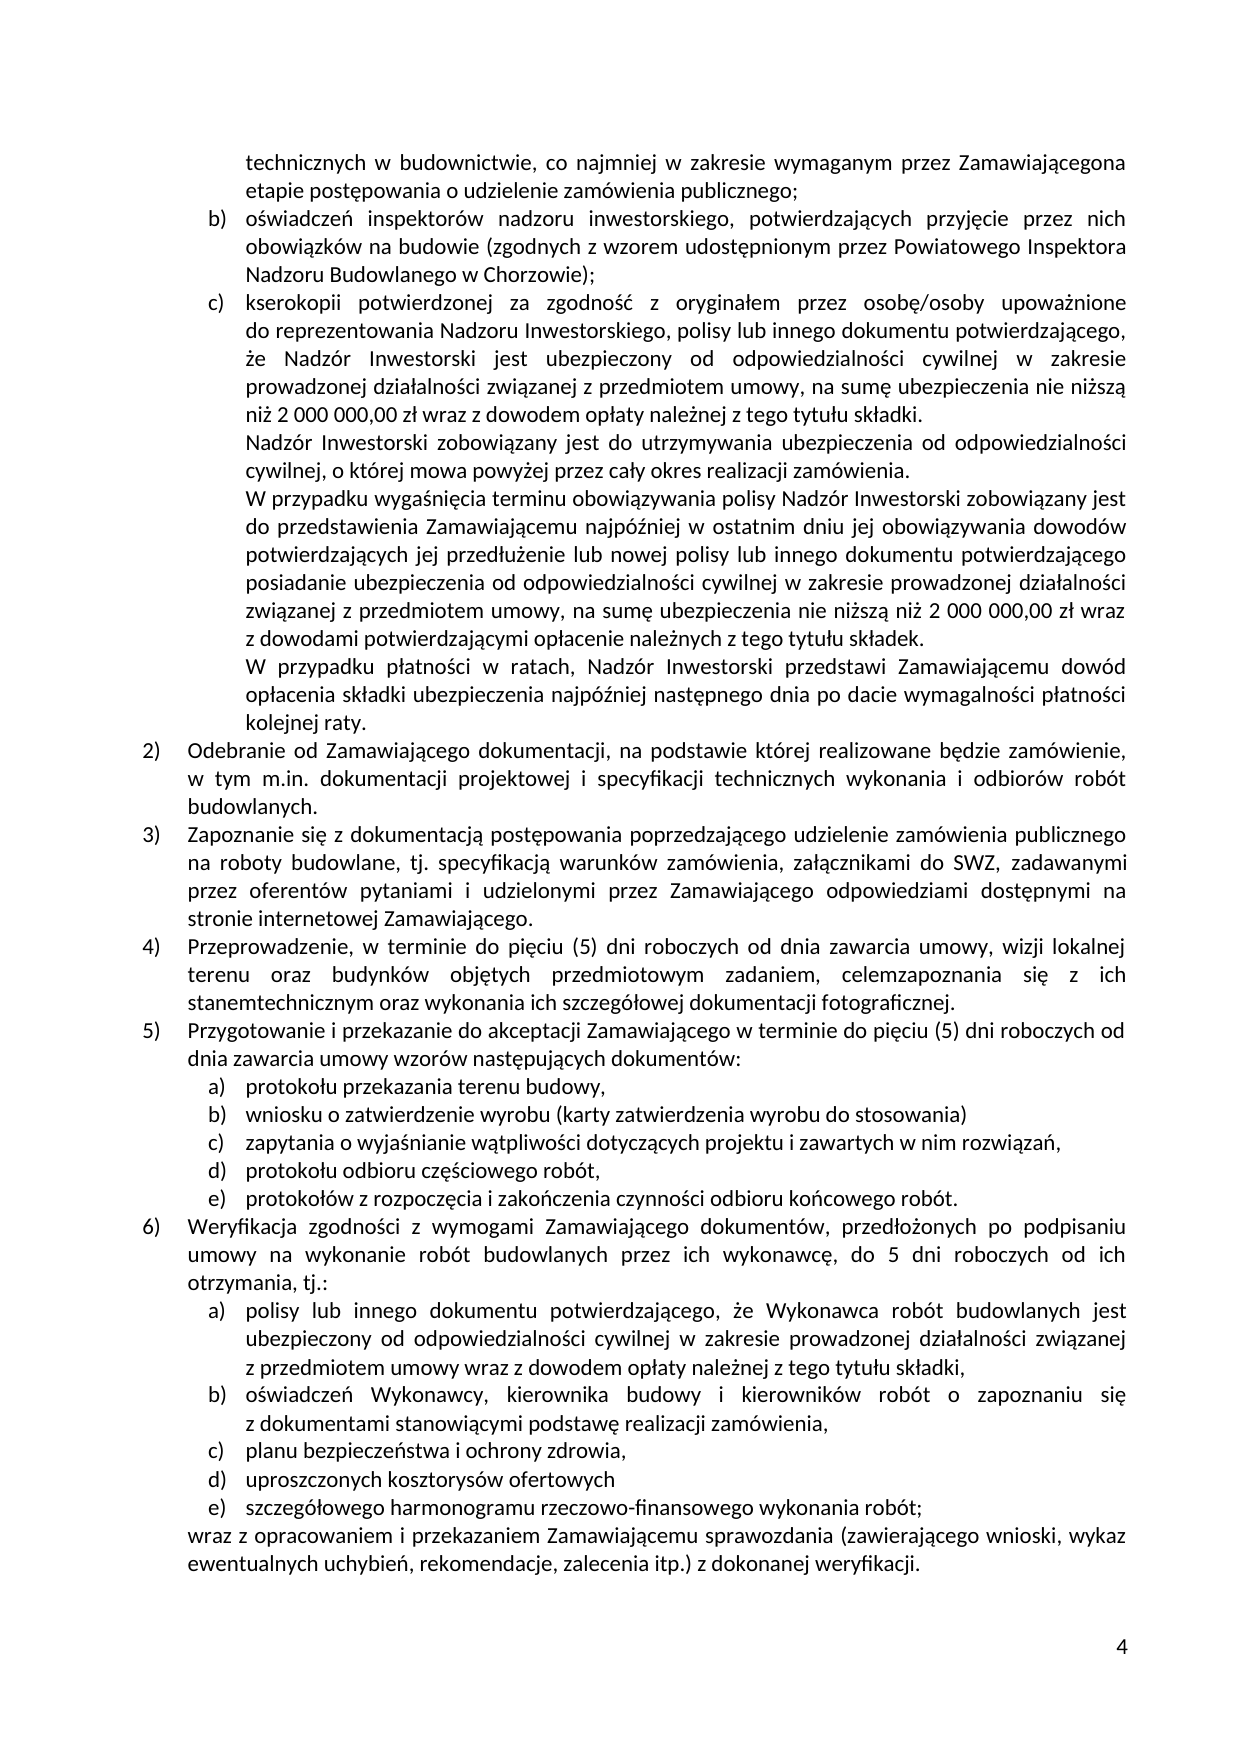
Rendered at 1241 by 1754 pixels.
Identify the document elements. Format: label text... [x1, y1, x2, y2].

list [208, 148, 1128, 204]
list uproszczonych kosztorysów ofertowych [208, 1465, 1128, 1493]
list polisy lub innego dokumentu potwierdzającego, że Wykonawca robót budowlanych jest ubezpieczony od odpowiedzialności cywilnej w zakresie prowadzonej działalności związanej z przedmiotem umowy wraz z dowodem opłaty należnej z tego tytułu składki, [208, 1297, 1128, 1381]
list Zapoznanie się z dokumentacją postępowania poprzedzającego udzielenie zamówienia publicznego na roboty budowlane, tj. specyfikacją warunków zamówienia, załącznikami do SWZ, zadawanymi przez oferentów pytaniami i udzielonymi przez Zamawiającego odpowiedziami dostępnymi na stronie internetowej Zamawiającego. [142, 820, 1128, 932]
list oświadczeń Wykonawcy, kierownika budowy i kierowników robót o zapoznaniu się z dokumentami stanowiącymi podstawę realizacji zamówienia, [208, 1381, 1128, 1437]
list protokołu przekazania terenu budowy, [208, 1072, 1128, 1100]
list Przeprowadzenie, w terminie do pięciu (5) dni roboczych od dnia zawarcia umowy, wizji lokalnej terenu oraz budynków objętych przedmiotowym zadaniem, celemzapoznania się z ich stanemtechnicznym oraz wykonania ich szczegółowej dokumentacji fotograficznej. [142, 932, 1128, 1016]
list planu bezpieczeństwa i ochrony zdrowia, [208, 1437, 1128, 1465]
list zapytania o wyjaśnianie wątpliwości dotyczących projektu i zawartych w nim rozwiązań, [208, 1128, 1128, 1156]
list protokołu odbioru częściowego robót, [208, 1156, 1128, 1184]
list kserokopii potwierdzonej za zgodność z oryginałem przez osobę/osoby upoważnione do reprezentowania Nadzoru Inwestorskiego, polisy lub innego dokumentu potwierdzającego, że Nadzór Inwestorski jest ubezpieczony od odpowiedzialności cywilnej w zakresie prowadzonej działalności związanej z przedmiotem umowy, na sumę ubezpieczenia nie niższą niż 2 000 000,00 zł wraz z dowodem opłaty należnej z tego tytułu składki. [208, 288, 1128, 428]
list Weryfikacja zgodności z wymogami Zamawiającego dokumentów, przedłożonych po podpisaniu umowy na wykonanie robót budowlanych przez ich wykonawcę, do 5 dni roboczych od ich otrzymania, tj.: [142, 1212, 1128, 1297]
list Odebranie od Zamawiającego dokumentacji, na podstawie której realizowane będzie zamówienie, w tym m.in. dokumentacji projektowej i specyfikacji technicznych wykonania i odbiorów robót budowlanych. [142, 736, 1128, 820]
list oświadczeń inspektorów nadzoru inwestorskiego, potwierdzających przyjęcie przez nich obowiązków na budowie (zgodnych z wzorem udostępnionym przez Powiatowego Inspektora Nadzoru Budowlanego w Chorzowie); [208, 204, 1128, 288]
text W przypadku płatności w ratach, Nadzór Inwestorski przedstawi Zamawiającemu dowód opłacenia składki ubezpieczenia najpóźniej następnego dnia po dacie wymagalności płatności kolejnej raty. [245, 652, 1128, 736]
text wraz z opracowaniem i przekazaniem Zamawiającemu sprawozdania (zawierającego wnioski, wykaz ewentualnych uchybień, rekomendacje, zalecenia itp.) z dokonanej weryfikacji. [187, 1521, 1128, 1577]
text Nadzór Inwestorski zobowiązany jest do utrzymywania ubezpieczenia od odpowiedzialności cywilnej, o której mowa powyżej przez cały okres realizacji zamówienia. [245, 428, 1128, 484]
list szczegółowego harmonogramu rzeczowo-finansowego wykonania robót; [208, 1493, 1128, 1521]
list wniosku o zatwierdzenie wyrobu (karty zatwierdzenia wyrobu do stosowania) [208, 1100, 1128, 1128]
list Przygotowanie i przekazanie do akceptacji Zamawiającego w terminie do pięciu (5) dni roboczych od dnia zawarcia umowy wzorów następujących dokumentów: [142, 1016, 1128, 1072]
text W przypadku wygaśnięcia terminu obowiązywania polisy Nadzór Inwestorski zobowiązany jest do przedstawienia Zamawiającemu najpóźniej w ostatnim dniu jej obowiązywania dowodów potwierdzających jej przedłużenie lub nowej polisy lub innego dokumentu potwierdzającego posiadanie ubezpieczenia od odpowiedzialności cywilnej w zakresie prowadzonej działalności związanej z przedmiotem umowy, na sumę ubezpieczenia nie niższą niż 2 000 000,00 zł wraz z dowodami potwierdzającymi opłacenie należnych z tego tytułu składek. [245, 484, 1128, 652]
list protokołów z rozpoczęcia i zakończenia czynności odbioru końcowego robót. [208, 1184, 1128, 1212]
